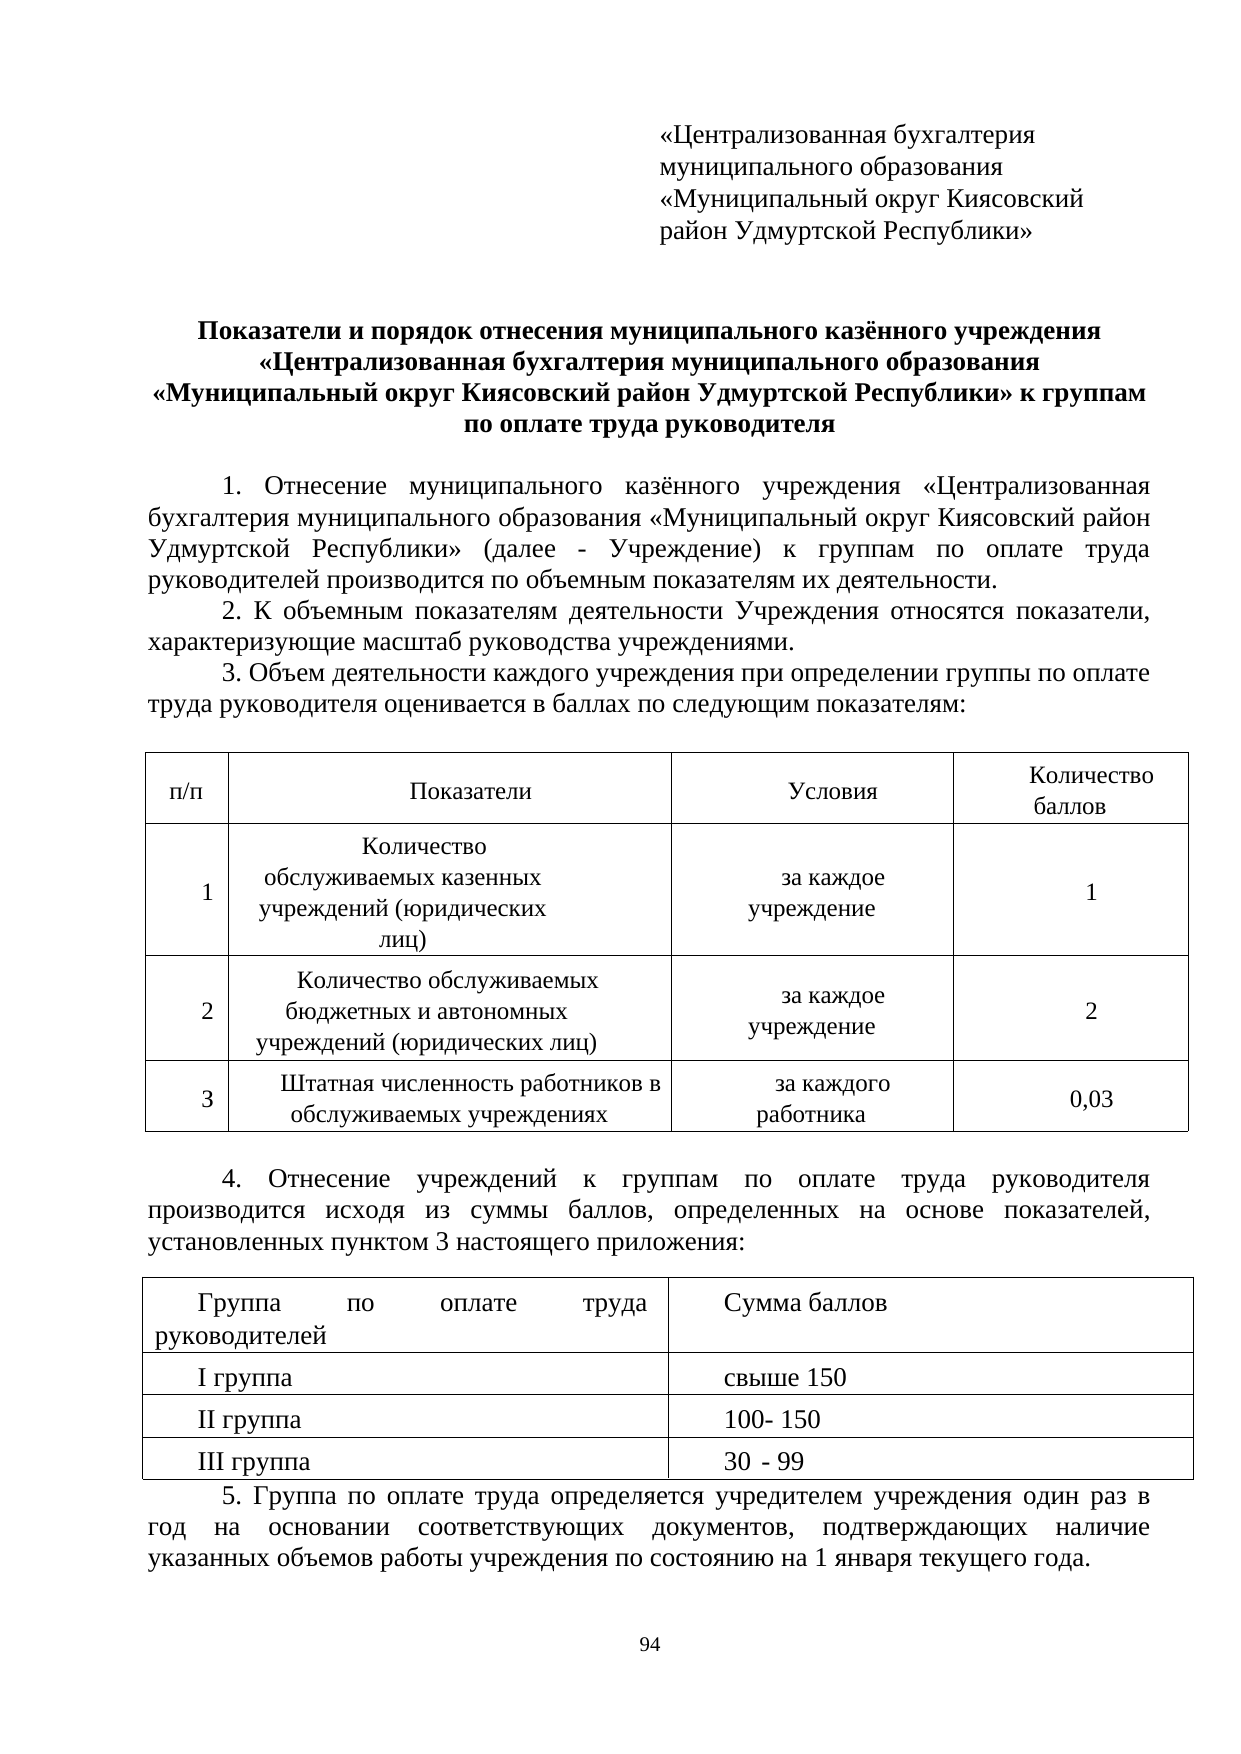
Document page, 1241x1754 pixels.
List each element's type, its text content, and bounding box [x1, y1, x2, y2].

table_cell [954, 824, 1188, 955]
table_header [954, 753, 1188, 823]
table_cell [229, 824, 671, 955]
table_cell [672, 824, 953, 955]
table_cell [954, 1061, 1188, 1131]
text 2. К объемным показателям деятельности Учреждения относятся показатели, характеризующие масштаб руководства учреждениями. [148, 594, 1152, 656]
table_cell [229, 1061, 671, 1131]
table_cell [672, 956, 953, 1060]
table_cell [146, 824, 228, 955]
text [659, 118, 1142, 245]
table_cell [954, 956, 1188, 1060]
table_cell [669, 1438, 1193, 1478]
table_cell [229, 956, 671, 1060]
text 3. Объем деятельности каждого учреждения при определении группы по оплате труда руководителя оценивается в баллах по следующим показателям: [148, 656, 1152, 719]
text 5. Группа по оплате труда определяется учредителем учреждения один раз в год на основании соответствующих документов, подтверждающих наличие указанных объемов работы учреждения по состоянию на 1 января текущего года. [148, 1480, 1152, 1572]
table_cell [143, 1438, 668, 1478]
text 1. Отнесение муниципального казённого учреждения «Централизованная бухгалтерия муниципального образования «Муниципальный округ Киясовский район Удмуртской Республики» (далее - Учреждение) к группам по оплате труда руководителей производится по объемным показателям их деятельности. [148, 469, 1152, 594]
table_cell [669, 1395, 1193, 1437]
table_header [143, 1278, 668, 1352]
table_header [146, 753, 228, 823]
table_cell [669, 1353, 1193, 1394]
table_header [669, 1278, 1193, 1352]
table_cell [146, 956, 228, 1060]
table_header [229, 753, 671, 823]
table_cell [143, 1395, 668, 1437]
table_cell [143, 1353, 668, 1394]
text Показатели и порядок отнесения муниципального казённого учреждения «Централизованная бухгалтерия муниципального образования «Муниципальный округ Киясовский район Удмуртской Республики» к группам по оплате труда руководителя [148, 314, 1152, 438]
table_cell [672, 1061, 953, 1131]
text 4. Отнесение учреждений к группам по оплате труда руководителя производится исходя из суммы баллов, определенных на основе показателей, установленных пунктом 3 настоящего приложения: [148, 1162, 1152, 1256]
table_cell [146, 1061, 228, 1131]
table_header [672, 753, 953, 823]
